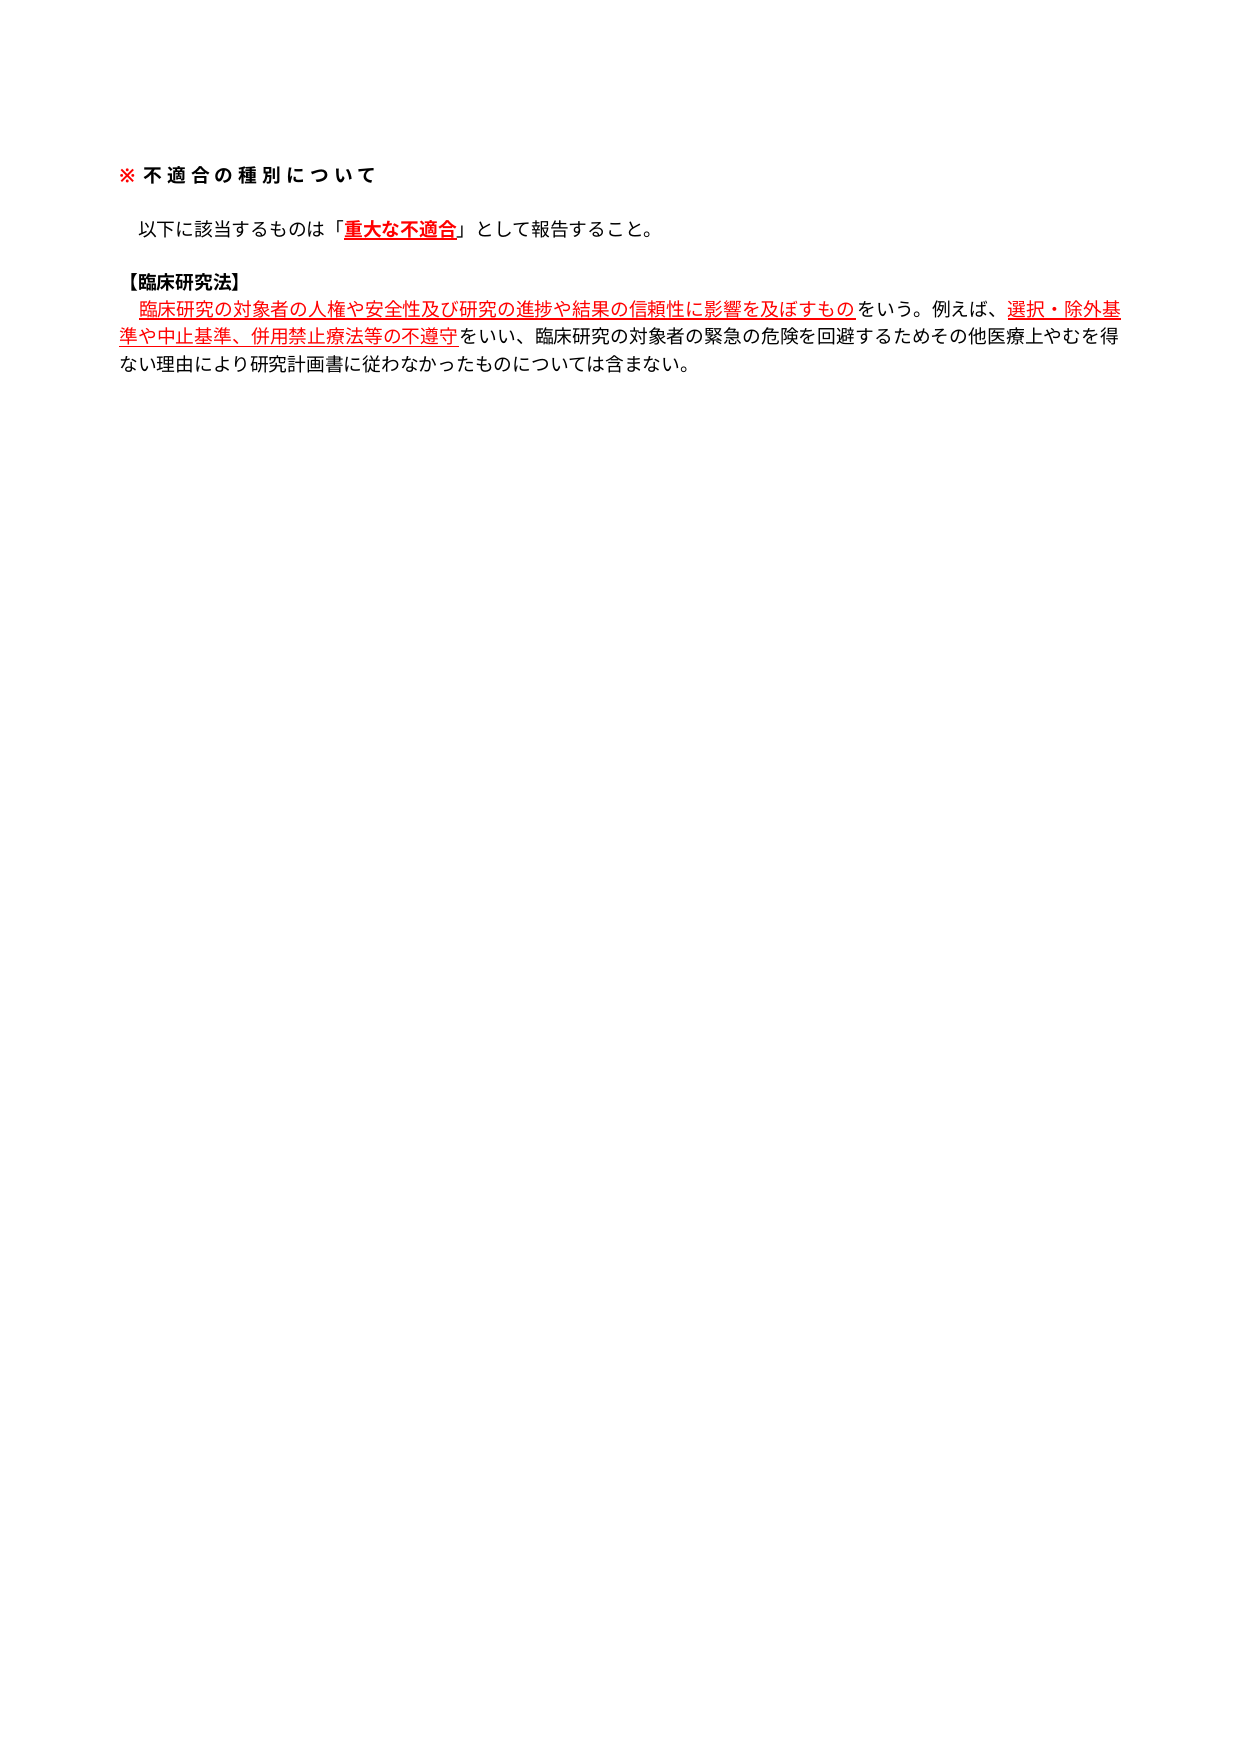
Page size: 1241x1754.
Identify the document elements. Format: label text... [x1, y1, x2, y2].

text ※ 不適合の種別について [119, 158, 1121, 189]
text 【臨床研究法】 [119, 268, 1121, 295]
text 以下に該当するものは「重大な不適合」として報告すること。 [119, 215, 1121, 242]
text 臨床研究の対象者の人権や安全性及び研究の進捗や結果の信頼性に影響を及ぼすものをいう。例えば、選択・除外基準や中止基準、併用禁止療法等の不遵守をいい、臨床研究の対象者の緊急の危険を回避するためその他医療上やむを得ない理由により研究計画書に従わなかったものについては含まない。 [119, 295, 1121, 376]
